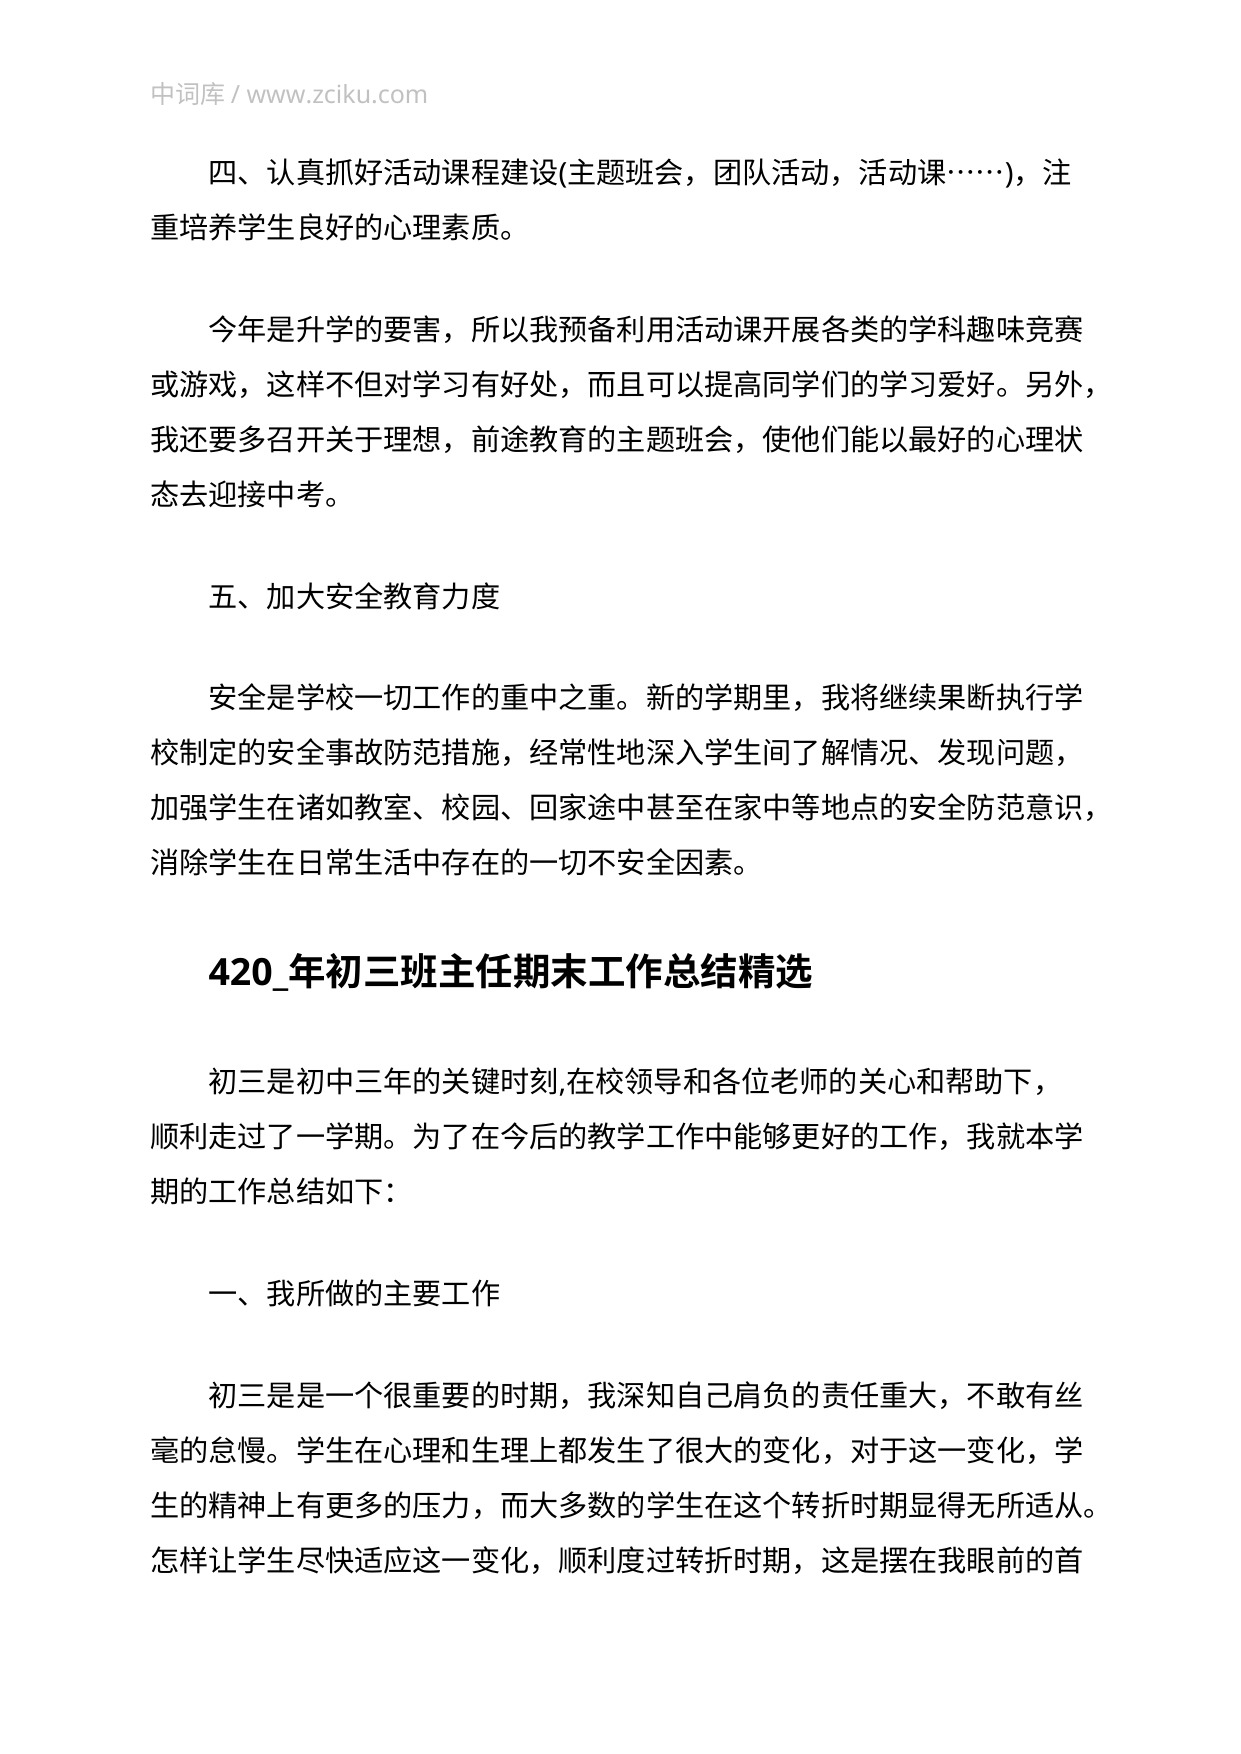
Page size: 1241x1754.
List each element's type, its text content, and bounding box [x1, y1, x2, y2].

text 初三是初中三年的关键时刻,在校领导和各位老师的关心和帮助下，顺利走过了一学期。为了在今后的教学工作中能够更好的工作，我就本学期的工作总结如下： [150, 1059, 1090, 1211]
text 一、我所做的主要工作 [150, 1271, 1090, 1313]
text 四、认真抓好活动课程建设(主题班会，团队活动，活动课……)，注重培养学生良好的心理素质。 [150, 150, 1090, 247]
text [150, 1372, 1090, 1579]
text 安全是学校一切工作的重中之重。新的学期里，我将继续果断执行学校制定的安全事故防范措施，经常性地深入学生间了解情况、发现问题，加强学生在诸如教室、校园、回家途中甚至在家中等地点的安全防范意识，消除学生在日常生活中存在的一切不安全因素。 [150, 675, 1090, 882]
text 420_年初三班主任期末工作总结精选 [150, 941, 1090, 996]
text 五、加大安全教育力度 [150, 573, 1090, 616]
text 今年是升学的要害，所以我预备利用活动课开展各类的学科趣味竞赛或游戏，这样不但对学习有好处，而且可以提高同学们的学习爱好。另外，我还要多召开关于理想，前途教育的主题班会，使他们能以最好的心理状态去迎接中考。 [150, 307, 1090, 514]
